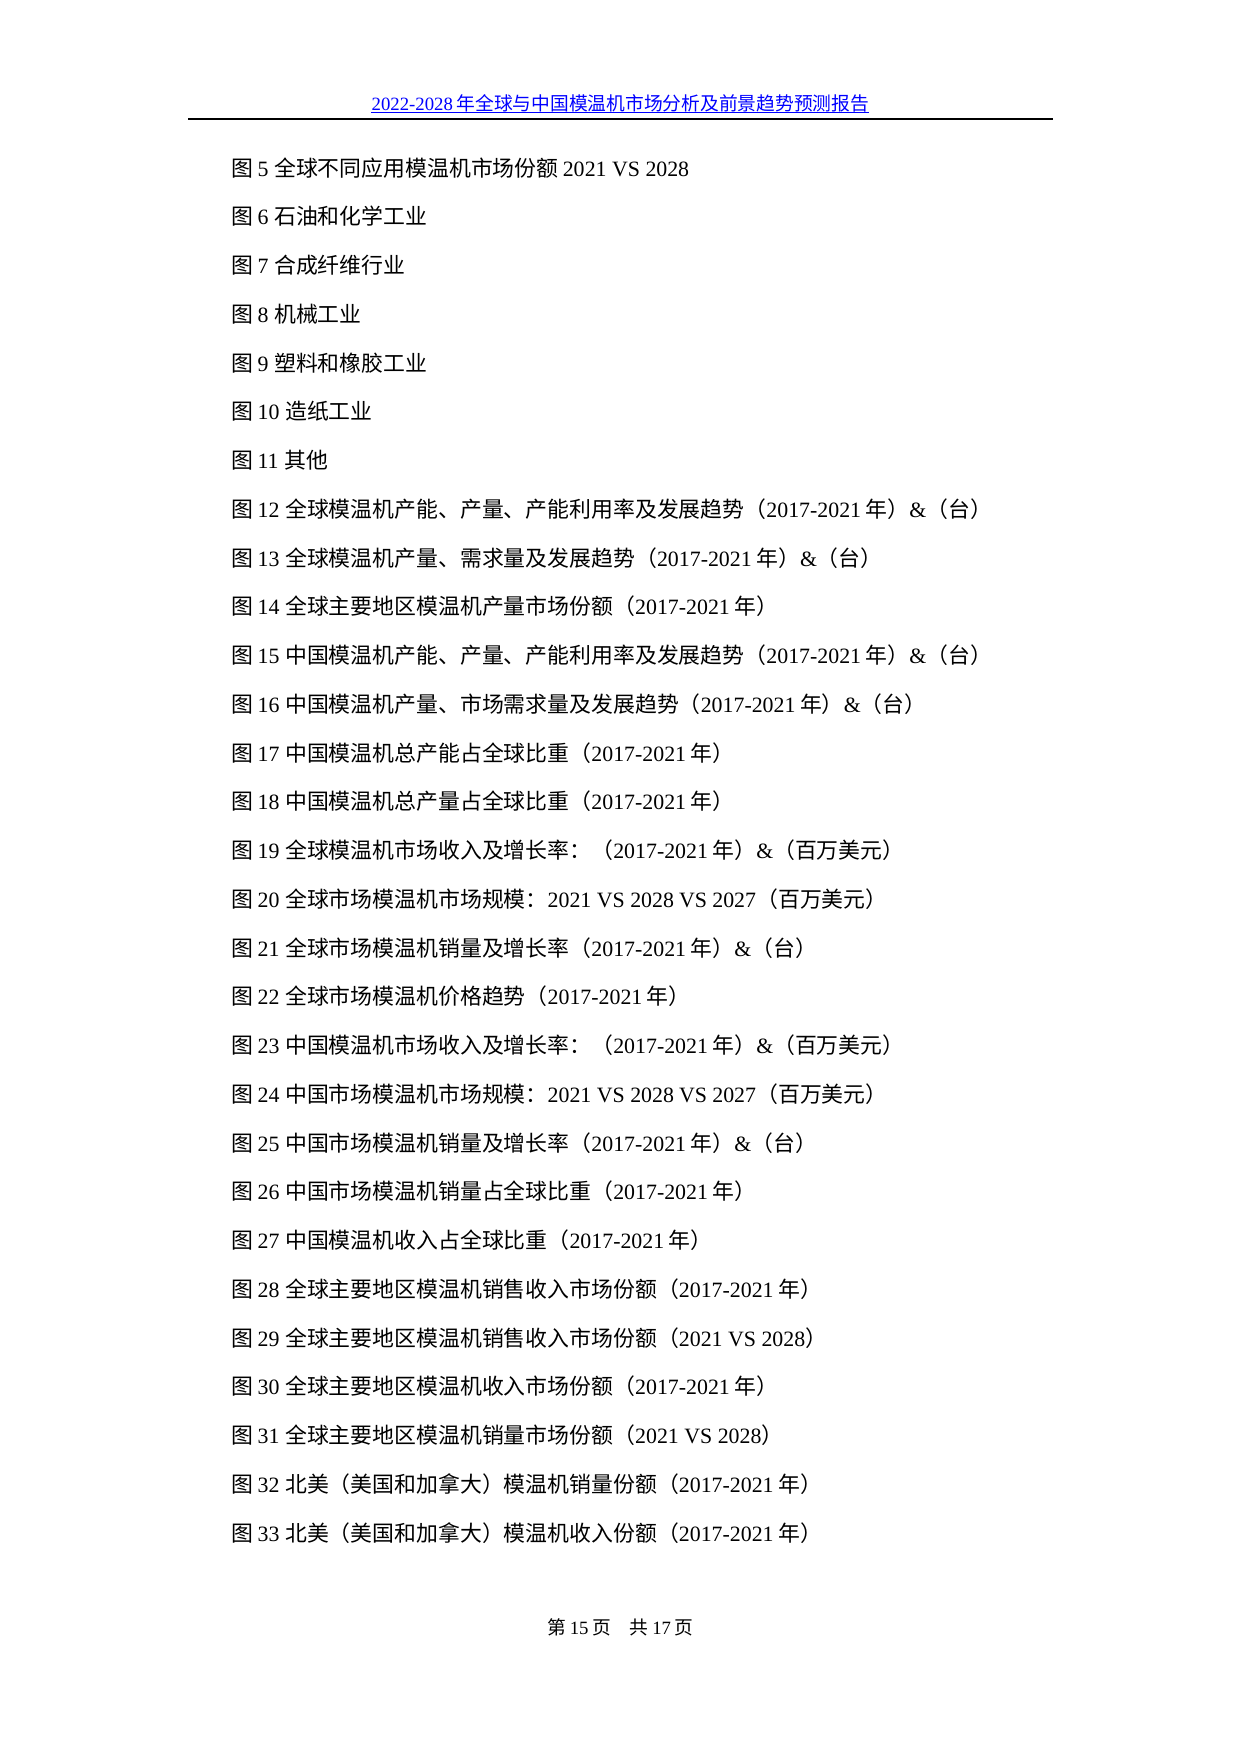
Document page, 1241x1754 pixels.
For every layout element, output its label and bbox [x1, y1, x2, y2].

text [187, 150, 1053, 1548]
